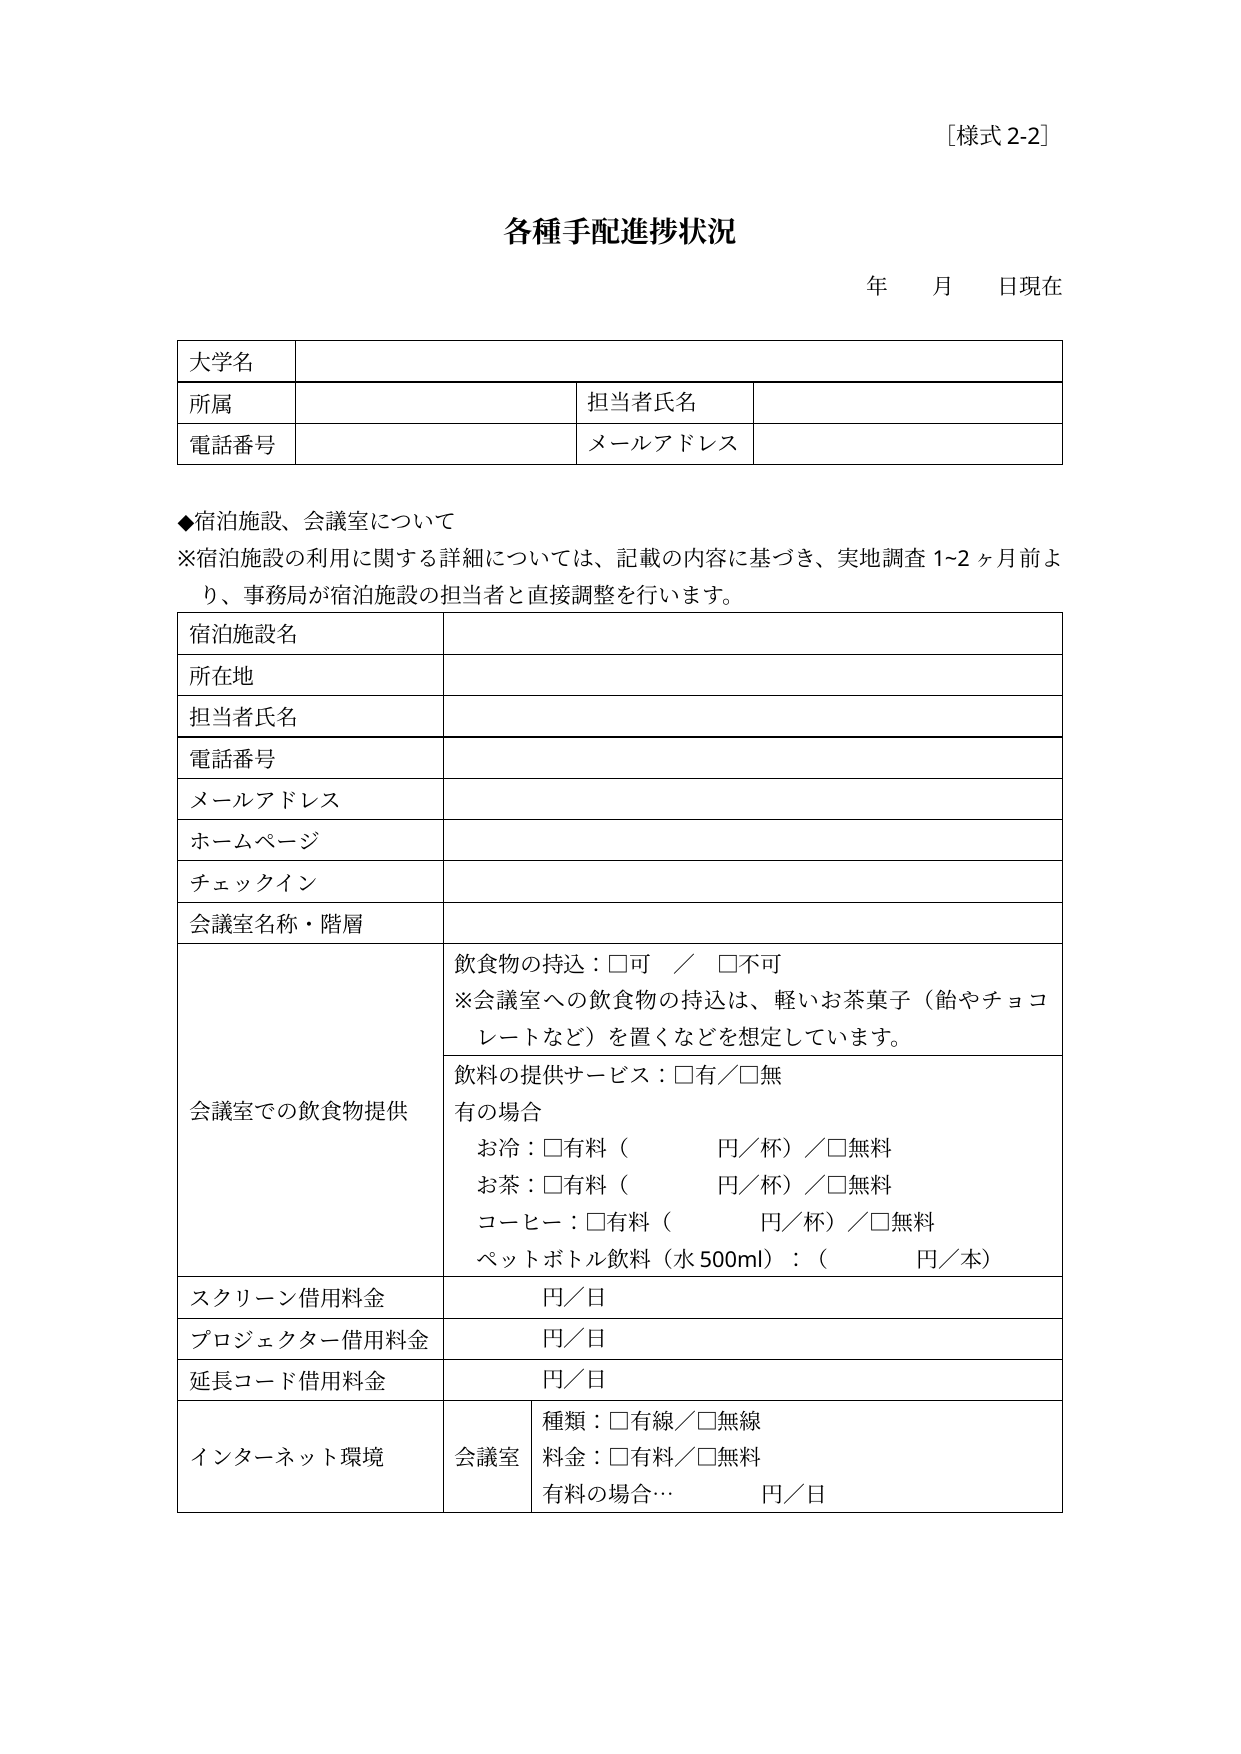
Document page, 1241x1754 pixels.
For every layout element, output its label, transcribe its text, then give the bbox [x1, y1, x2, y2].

table_cell 種類：□有線／□無線 料金：□有料／□無料 有料の場合… 円／日 [532, 1401, 1062, 1512]
table_cell [444, 738, 1062, 778]
table_cell チェックイン [178, 861, 443, 902]
table_cell 電話番号 [178, 424, 295, 464]
table_cell 担当者氏名 [178, 696, 443, 736]
table_cell [444, 820, 1062, 860]
table_cell 所属 [178, 383, 295, 423]
table_cell [444, 903, 1062, 943]
table_cell ホームページ [178, 820, 443, 860]
table_cell 電話番号 [178, 738, 443, 778]
table_cell 延長コード借用料金 [178, 1360, 443, 1400]
table_cell メールアドレス [577, 424, 753, 464]
table_cell [296, 383, 576, 423]
table_cell 円／日 [444, 1277, 1062, 1317]
table_cell 会議室 [444, 1401, 531, 1512]
table_cell 担当者氏名 [577, 383, 753, 423]
text 各種手配進捗状況 [177, 193, 1063, 267]
table_cell [444, 779, 1062, 819]
table_cell [444, 861, 1062, 902]
text ※宿泊施設の利用に関する詳細については、記載の内容に基づき、実地調査1~2ヶ月前より、事務局が宿泊施設の担当者と直接調整を行います。 [177, 539, 1063, 612]
table_cell 飲料の提供サービス：□有／□無 有の場合 お冷：□有料（ 円／杯）／□無料 お茶：□有料（ 円／杯）／□無料 コーヒー：□有料（ 円／杯）／□無料 ペットボトル飲料（水500ml）：（ 円／本） [444, 1056, 1062, 1276]
text 年 月 日現在 [177, 267, 1063, 303]
table_cell [296, 424, 576, 464]
table_cell スクリーン借用料金 [178, 1277, 443, 1317]
table_header [444, 613, 1062, 654]
table_cell インターネット環境 [178, 1401, 443, 1512]
table_cell [444, 655, 1062, 695]
table_cell 円／日 [444, 1360, 1062, 1400]
table_cell [754, 424, 1062, 464]
table_header [296, 341, 1062, 381]
table_cell 会議室名称・階層 [178, 903, 443, 943]
table_header 宿泊施設名 [178, 613, 443, 654]
table_cell プロジェクター借用料金 [178, 1319, 443, 1359]
table_cell メールアドレス [178, 779, 443, 819]
table_header 大学名 [178, 341, 295, 381]
table_cell 飲食物の持込：□可 ／ □不可 ※会議室への飲食物の持込は、軽いお茶菓子（飴やチョコレートなど）を置くなどを想定しています。 [444, 944, 1062, 1054]
table_cell 会議室での飲食物提供 [178, 944, 443, 1276]
table_cell 円／日 [444, 1319, 1062, 1359]
table_cell [754, 383, 1062, 423]
text ◆宿泊施設、会議室について [177, 502, 1063, 539]
table_cell [444, 696, 1062, 736]
table_cell 所在地 [178, 655, 443, 695]
